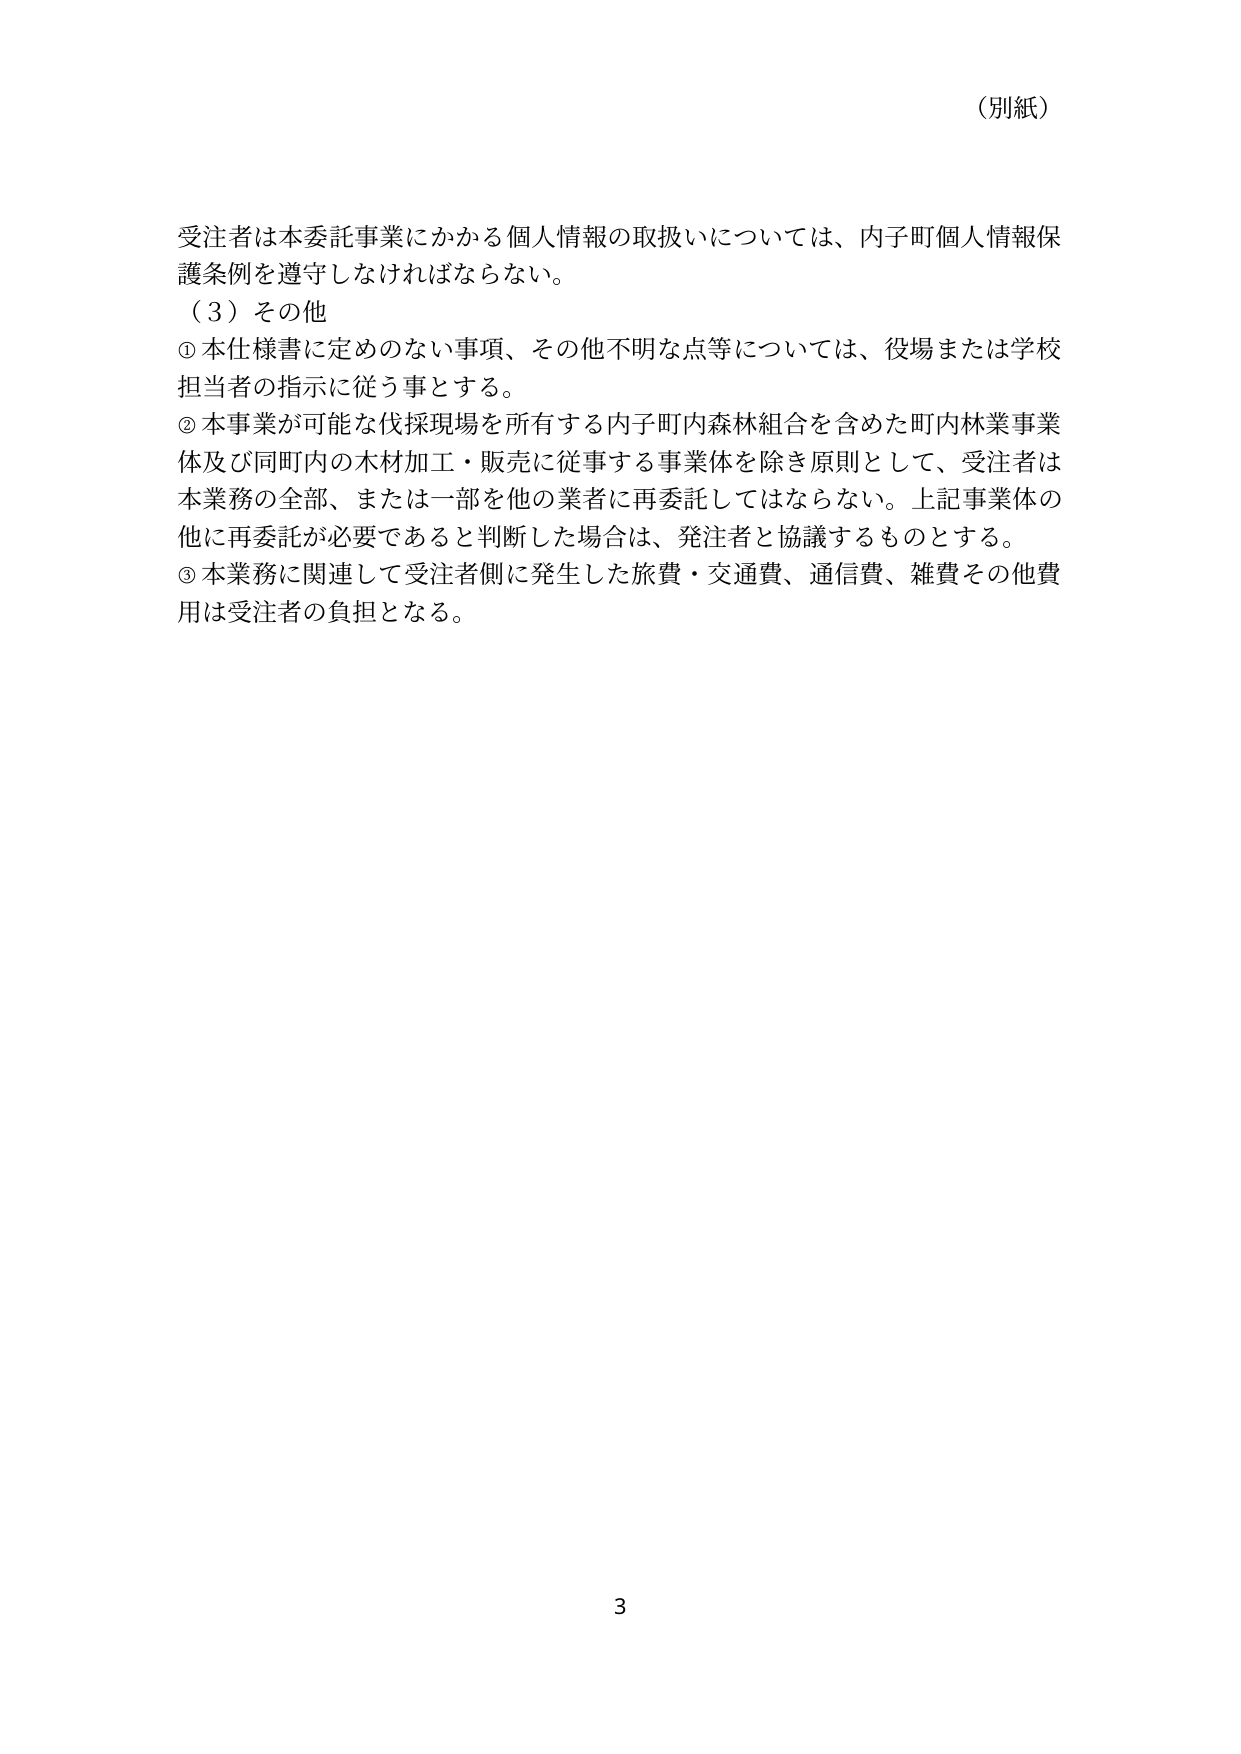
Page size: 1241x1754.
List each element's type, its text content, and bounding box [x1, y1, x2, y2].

text ③本業務に関連して受注者側に発生した旅費・交通費、通信費、雑費その他費用は受注者の負担となる。 [177, 554, 1063, 629]
text 受注者は本委託事業にかかる個人情報の取扱いについては、内子町個人情報保護条例を遵守しなければならない。 [177, 217, 1063, 292]
text （３）その他 [177, 292, 1063, 329]
text ②本事業が可能な伐採現場を所有する内子町内森林組合を含めた町内林業事業体及び同町内の木材加工・販売に従事する事業体を除き原則として、受注者は本業務の全部、または一部を他の業者に再委託してはならない。上記事業体の他に再委託が必要であると判断した場合は、発注者と協議するものとする。 [177, 404, 1063, 554]
text ①本仕様書に定めのない事項、その他不明な点等については、役場または学校担当者の指示に従う事とする。 [177, 329, 1063, 404]
